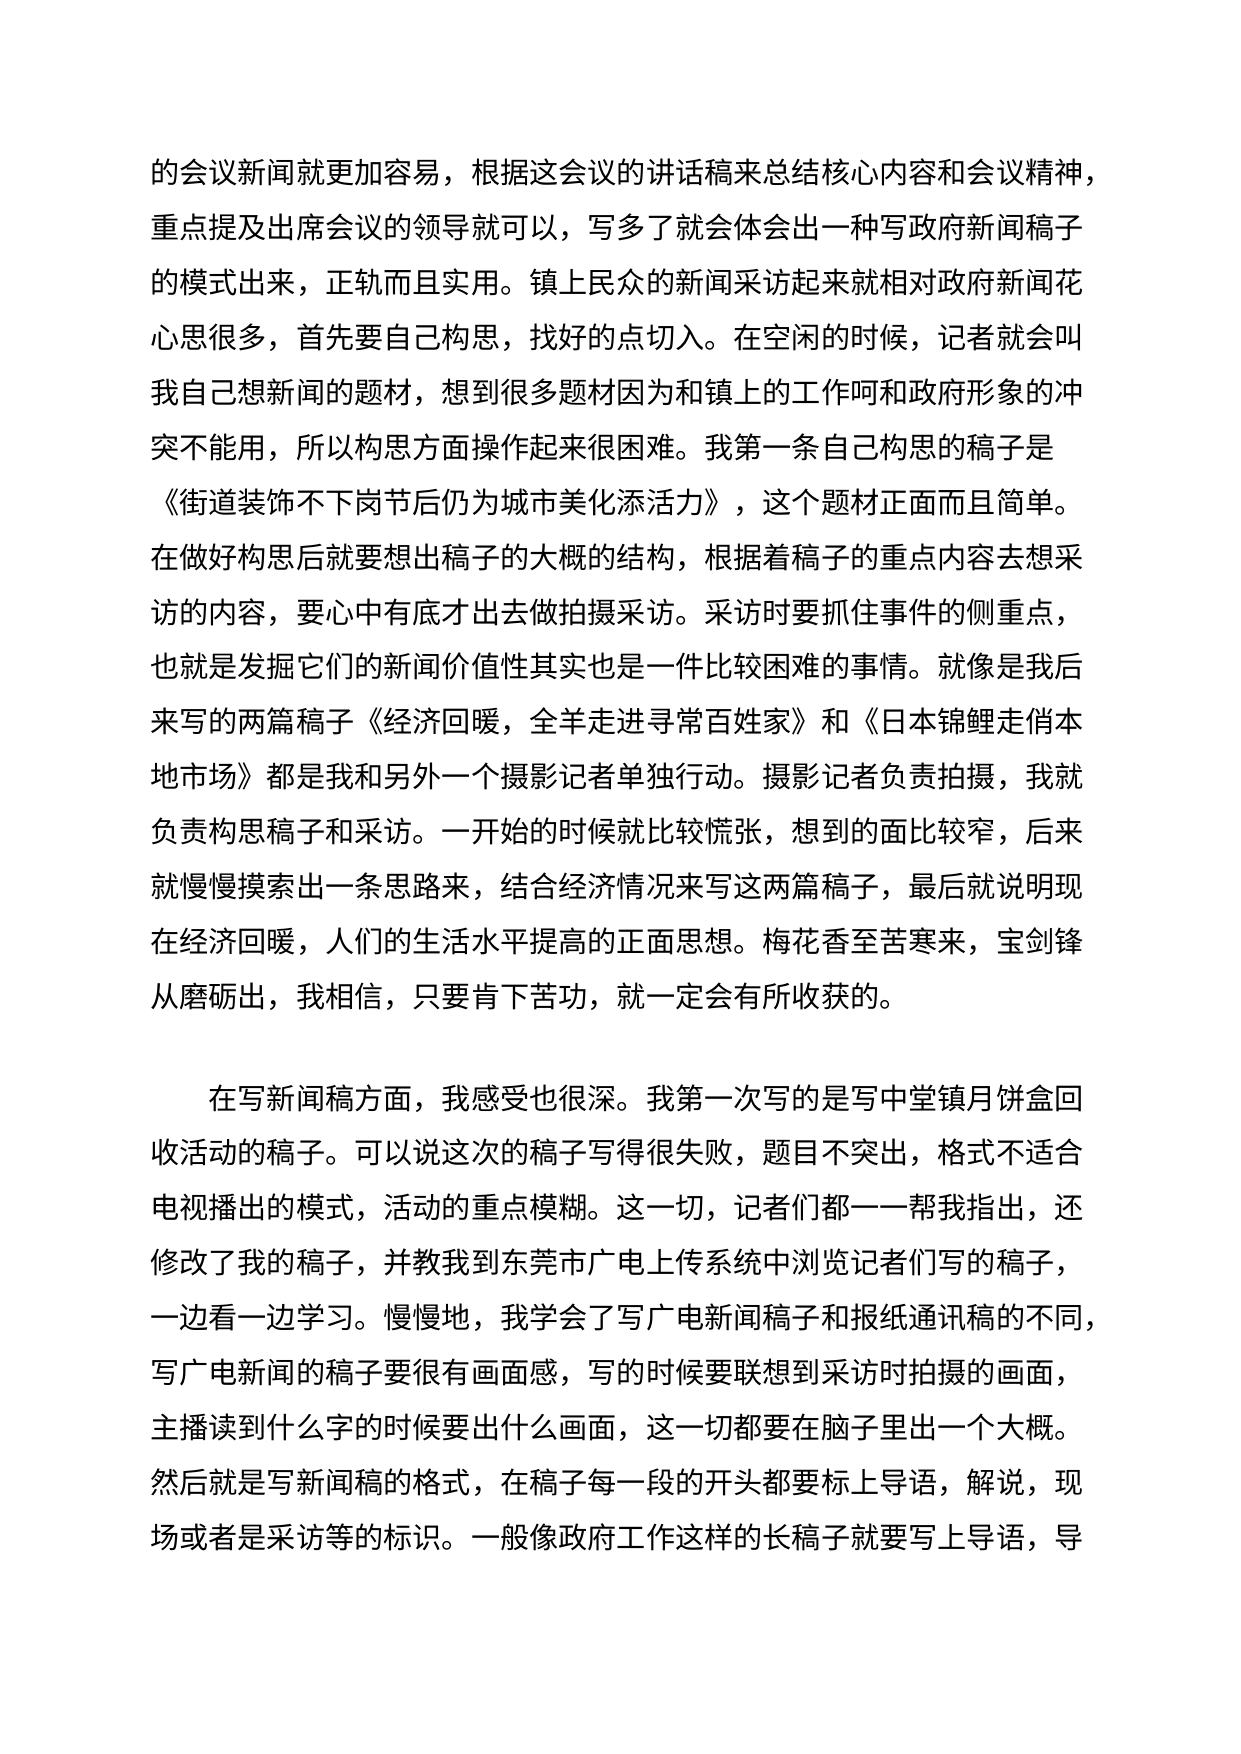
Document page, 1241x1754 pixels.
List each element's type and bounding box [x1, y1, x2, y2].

text [150, 1075, 1090, 1557]
text [150, 150, 1090, 1016]
